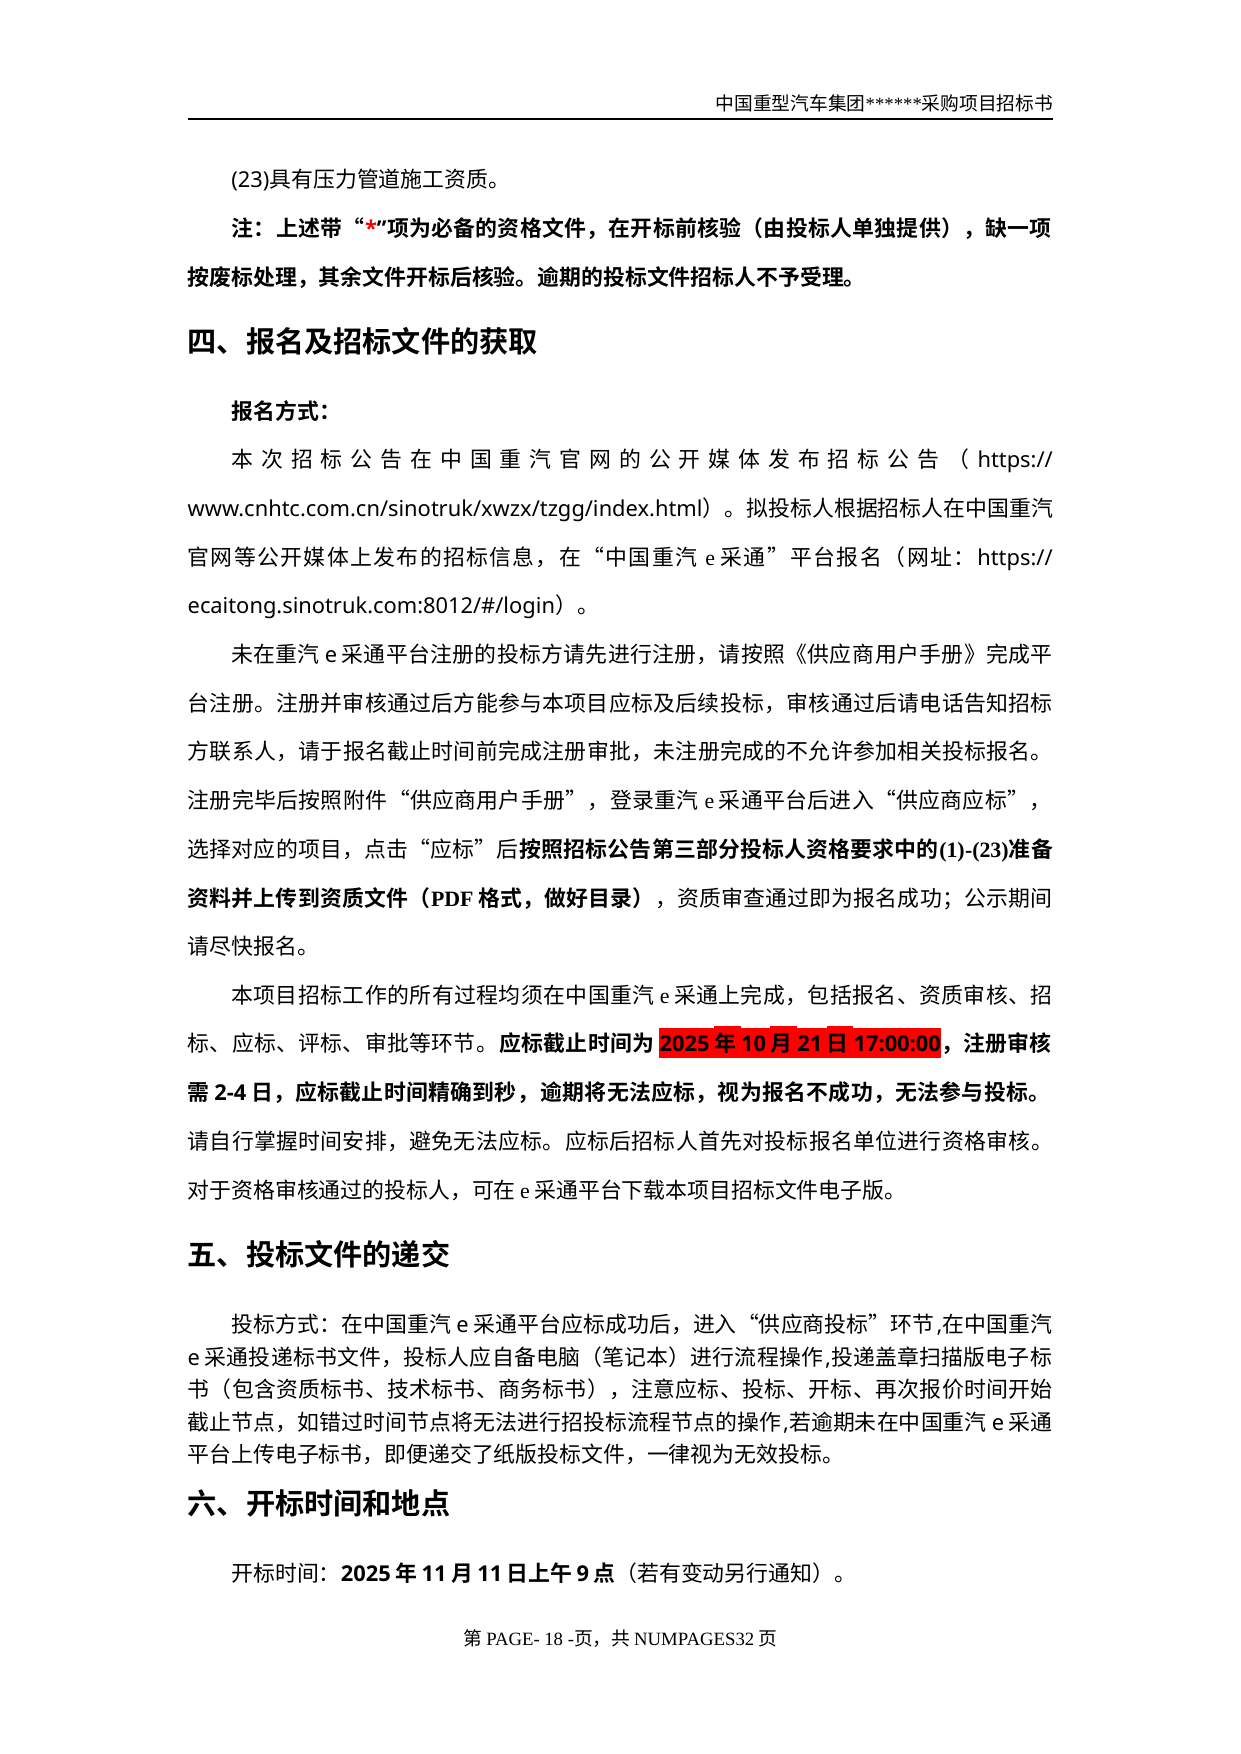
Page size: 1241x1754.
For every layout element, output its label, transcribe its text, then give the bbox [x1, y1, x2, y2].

text 投标方式：在中国重汽e采通平台应标成功后，进入“供应商投标”环节,在中国重汽e采通投递标书文件，投标人应自备电脑（笔记本）进行流程操作,投递盖章扫描版电子标书（包含资质标书、技术标书、商务标书），注意应标、投标、开标、再次报价时间开始、截止节点，如错过时间节点将无法进行招投标流程节点的操作,若逾期未在中国重汽e采通平台上传电子标书，即便递交了纸版投标文件，一律视为无效投标。 [187, 1307, 1053, 1469]
text 开标时间和地点 [187, 1469, 1053, 1534]
text 本项目招标工作的所有过程均须在中国重汽e采通上完成，包括报名、资质审核、招标、应标、评标、审批等环节。应标截止时间为2025年10月21日17:00:00，注册审核需2-4日，应标截止时间精确到秒，逾期将无法应标，视为报名不成功，无法参与投标。请自行掌握时间安排，避免无法应标。应标后招标人首先对投标报名单位进行资格审核。对于资格审核通过的投标人，可在e采通平台下载本项目招标文件电子版。 [187, 977, 1053, 1205]
text 开标时间：2025年11月11日上午9点（若有变动另行通知）。 [187, 1555, 1053, 1588]
text 投标文件的递交 [187, 1221, 1053, 1286]
text 报名方式： [187, 393, 1053, 426]
text 未在重汽e采通平台注册的投标方请先进行注册，请按照《供应商用户手册》完成平台注册。注册并审核通过后方能参与本项目应标及后续投标，审核通过后请电话告知招标方联系人，请于报名截止时间前完成注册审批，未注册完成的不允许参加相关投标报名。注册完毕后按照附件“供应商用户手册”，登录重汽e采通平台后进入“供应商应标”，选择对应的项目，点击“应标”后按照招标公告第三部分投标人资格要求中的(1)-(23)准备资料并上传到资质文件（PDF格式，做好目录），资质审查通过即为报名成功；公示期间请尽快报名。 [187, 636, 1053, 961]
text 注：上述带“*”项为必备的资格文件，在开标前核验（由投标人单独提供），缺一项按废标处理，其余文件开标后核验。逾期的投标文件招标人不予受理。 [187, 210, 1053, 292]
text (23)具有压力管道施工资质。 [187, 162, 1053, 194]
text 本次招标公告在中国重汽官网的公开媒体发布招标公告（https://www.cnhtc.com.cn/sinotruk/xwzx/tzgg/index.html）。拟投标人根据招标人在中国重汽官网等公开媒体上发布的招标信息，在“中国重汽e采通”平台报名（网址：https://ecaitong.sinotruk.com:8012/#/login）。 [187, 442, 1053, 621]
text 报名及招标文件的获取 [187, 307, 1053, 372]
